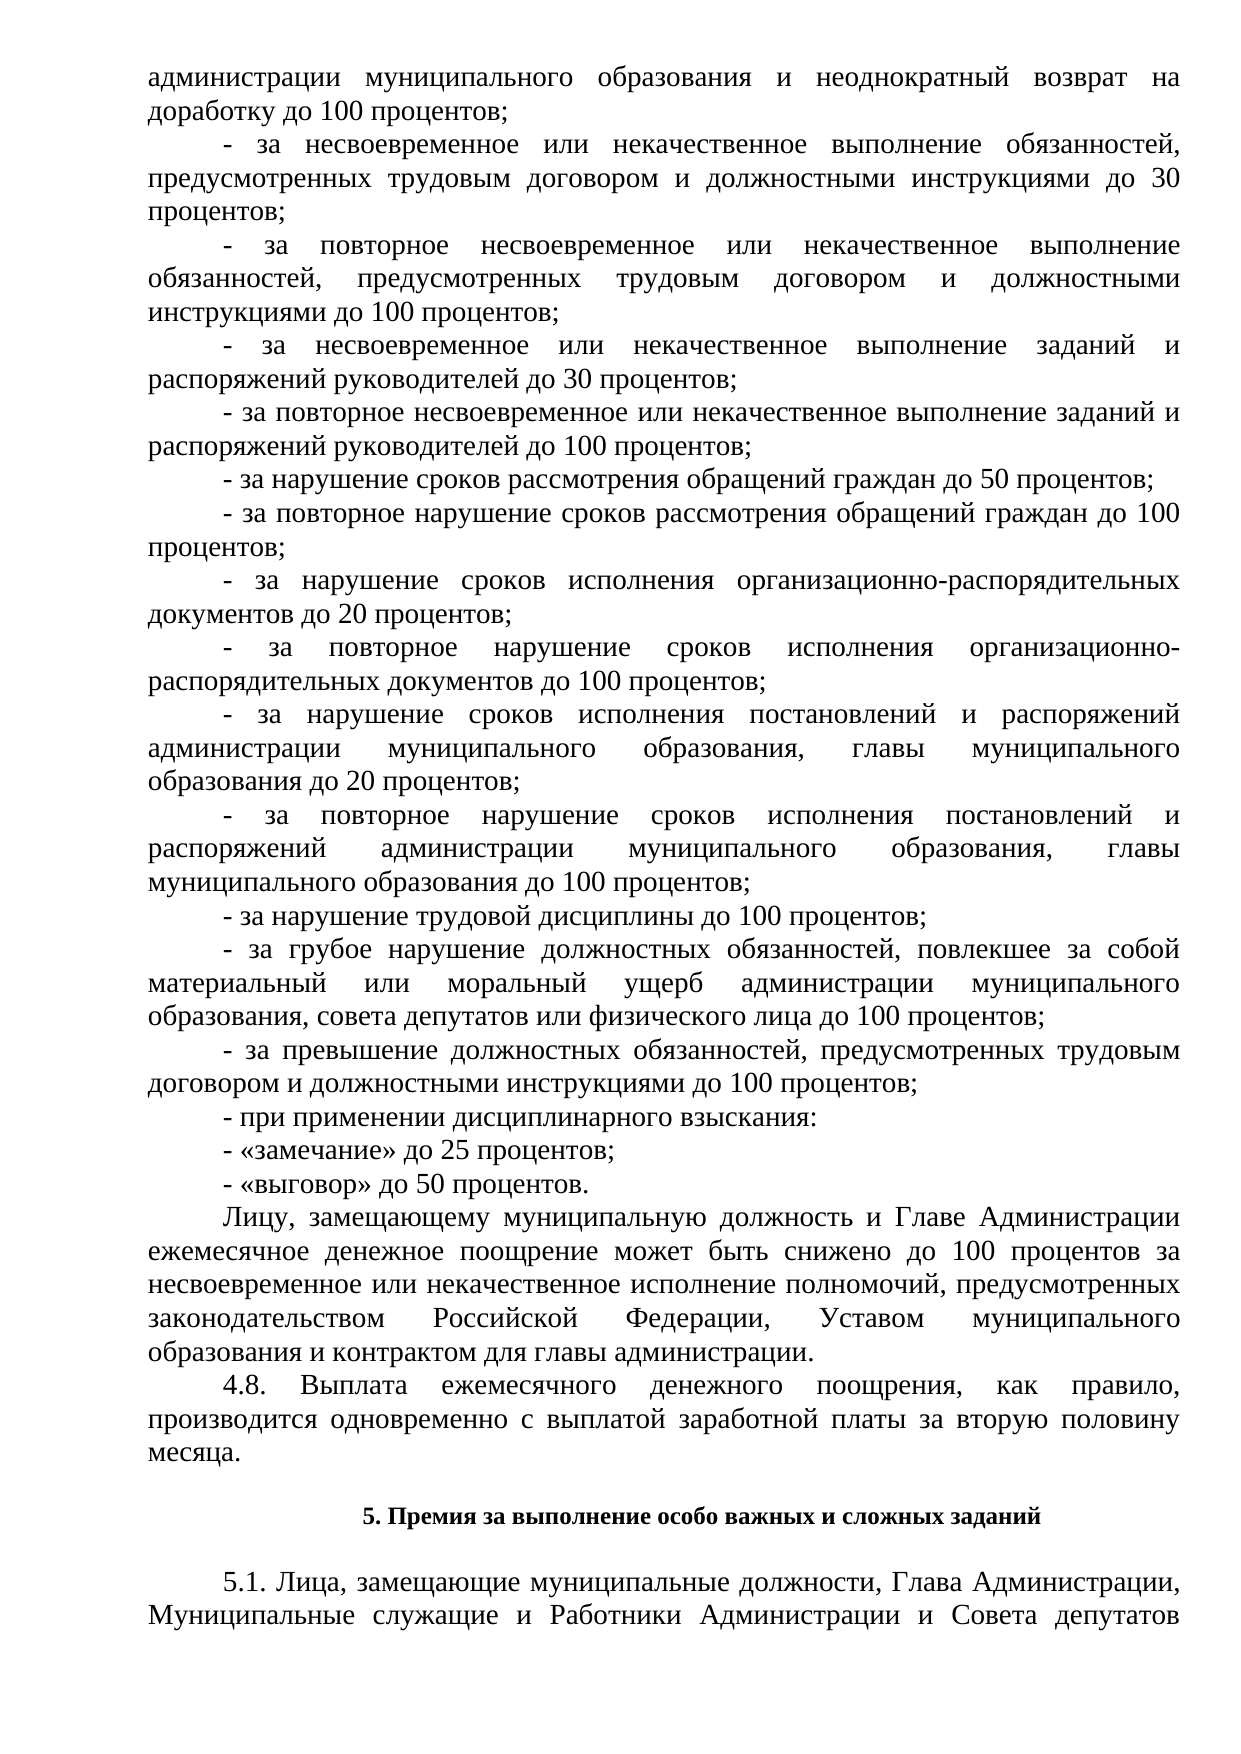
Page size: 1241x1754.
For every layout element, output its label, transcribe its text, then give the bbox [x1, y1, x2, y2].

text - за несвоевременное или некачественное выполнение обязанностей, предусмотренных трудовым договором и должностными инструкциями до 30 процентов; [148, 126, 1181, 227]
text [148, 59, 1181, 126]
text - за нарушение трудовой дисциплины до 100 процентов; [148, 898, 1181, 931]
text - за повторное нарушение сроков рассмотрения обращений граждан до 100 процентов; [148, 495, 1181, 562]
text - за грубое нарушение должностных обязанностей, повлекшее за собой материальный или моральный ущерб администрации муниципального образования, совета депутатов или физического лица до 100 процентов; [148, 931, 1181, 1032]
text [148, 1564, 1181, 1631]
text - за нарушение сроков исполнения постановлений и распоряжений администрации муниципального образования, главы муниципального образования до 20 процентов; [148, 696, 1181, 797]
text - за нарушение сроков исполнения организационно-распорядительных документов до 20 процентов; [148, 562, 1181, 629]
text - за повторное несвоевременное или некачественное выполнение обязанностей, предусмотренных трудовым договором и должностными инструкциями до 100 процентов; [148, 227, 1181, 327]
text 4.8. Выплата ежемесячного денежного поощрения, как правило, производится одновременно с выплатой заработной платы за вторую половину месяца. [148, 1367, 1181, 1468]
text 5. Премия за выполнение особо важных и сложных заданий [148, 1501, 1181, 1530]
text - за нарушение сроков рассмотрения обращений граждан до 50 процентов; [148, 462, 1181, 495]
text - за повторное нарушение сроков исполнения постановлений и распоряжений администрации муниципального образования, главы муниципального образования до 100 процентов; [148, 797, 1181, 898]
text - за превышение должностных обязанностей, предусмотренных трудовым договором и должностными инструкциями до 100 процентов; [148, 1032, 1181, 1099]
text - за повторное несвоевременное или некачественное выполнение заданий и распоряжений руководителей до 100 процентов; [148, 394, 1181, 462]
text - «замечание» до 25 процентов; [148, 1132, 1181, 1166]
text Лицу, замещающему муниципальную должность и Главе Администрации ежемесячное денежное поощрение может быть снижено до 100 процентов за несвоевременное или некачественное исполнение полномочий, предусмотренных законодательством Российской Федерации, Уставом муниципального образования и контрактом для главы администрации. [148, 1199, 1181, 1367]
text - за повторное нарушение сроков исполнения организационно-распорядительных документов до 100 процентов; [148, 629, 1181, 696]
text - за несвоевременное или некачественное выполнение заданий и распоряжений руководителей до 30 процентов; [148, 327, 1181, 394]
text - «выговор» до 50 процентов. [148, 1166, 1181, 1199]
text - при применении дисциплинарного взыскания: [148, 1099, 1181, 1132]
